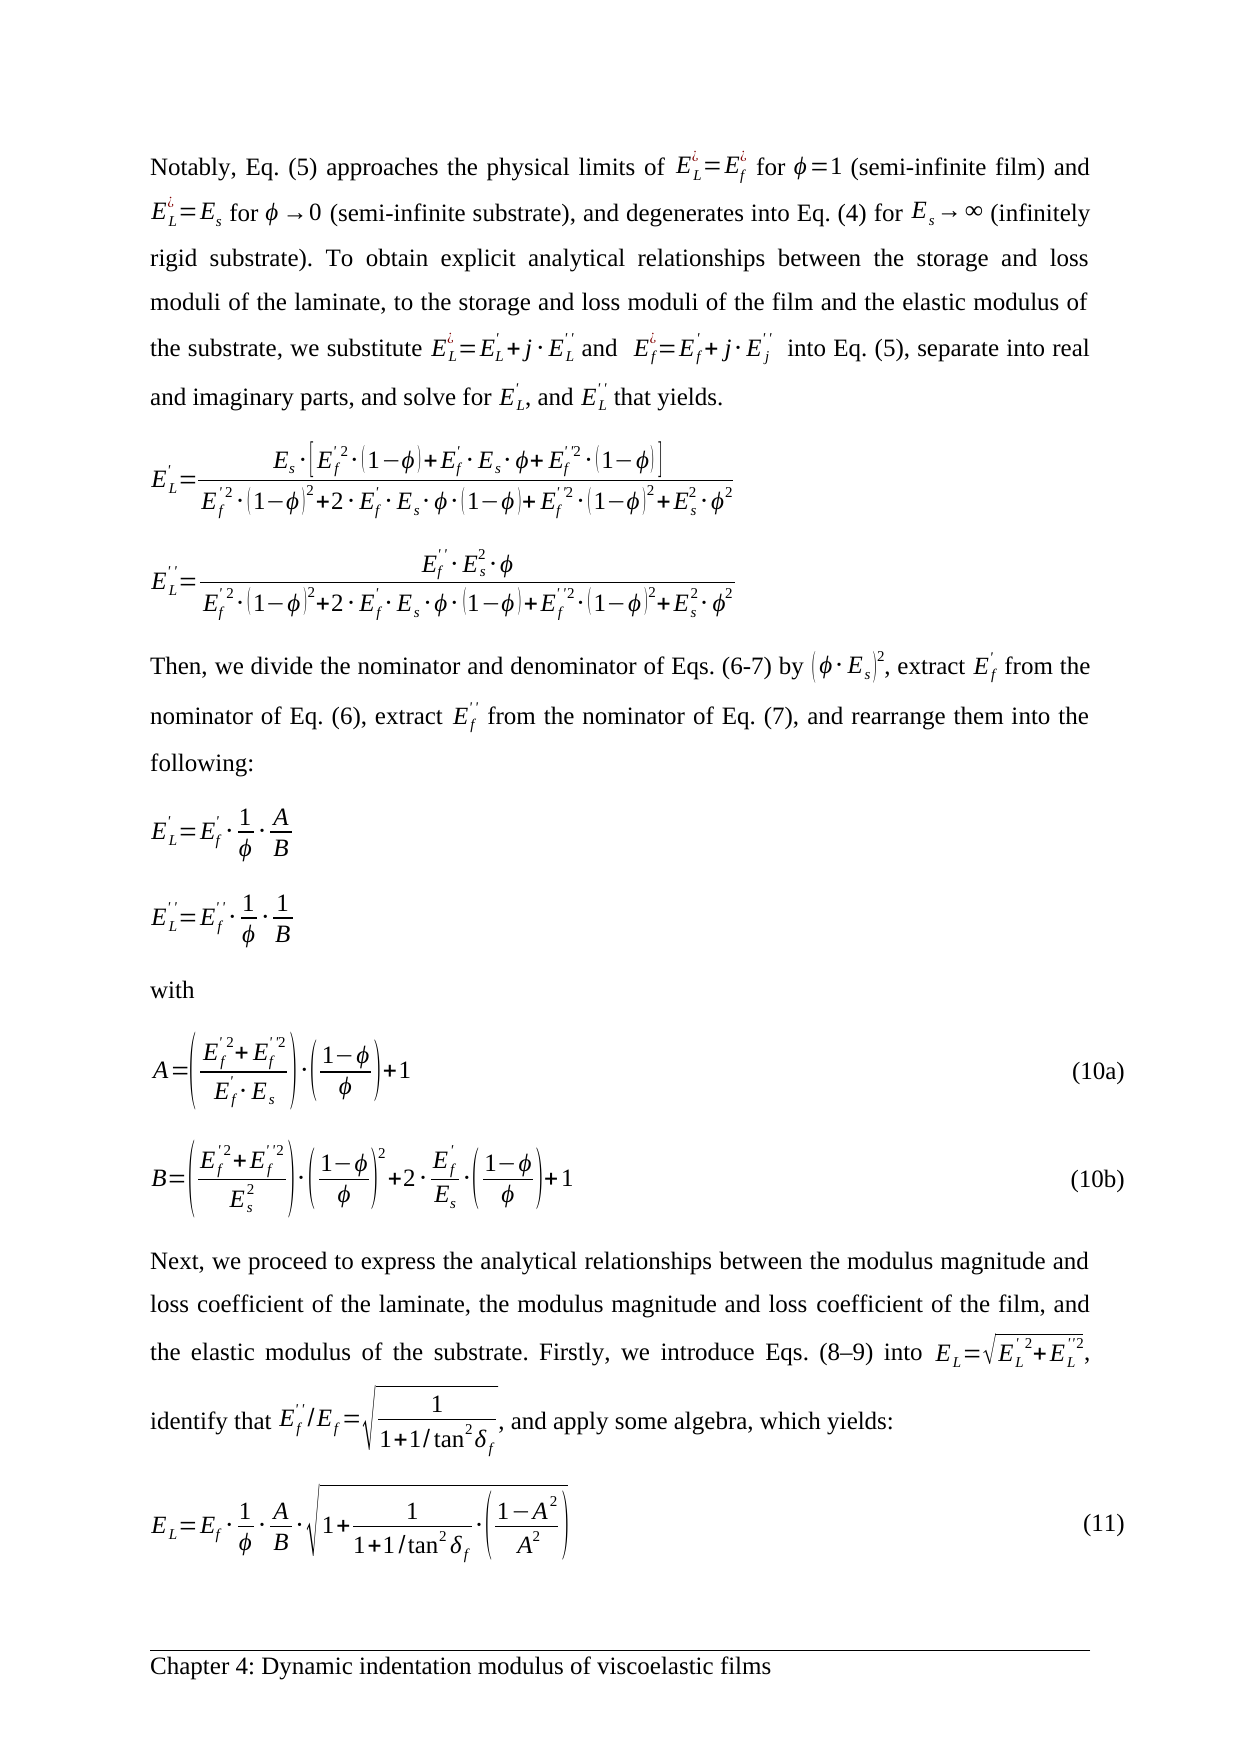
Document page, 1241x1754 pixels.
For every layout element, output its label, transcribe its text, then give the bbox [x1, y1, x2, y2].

text Next, we proceed to express the analytical relationships between the modulus magnitude and loss coefficient of the laminate, the modulus magnitude and loss coefficient of the film, and the elastic modulus of the substrate. Firstly, we introduce Eqs. (8–9) into , identify that , and apply some algebra, which yields: [150, 1246, 1090, 1457]
text (10a) [150, 1031, 1090, 1112]
text Notably, Eq. (5) approaches the physical limits of for (semi-infinite film) and for (semi-infinite substrate), and degenerates into Eq. (4) for (infinitely rigid substrate). To obtain explicit analytical relationships between the storage and loss moduli of the laminate, to the storage and loss moduli of the film and the elastic modulus of the substrate, we substitute and into Eq. (5), separate into real and imaginary parts, and solve for , and that yields. [150, 150, 1090, 414]
text (10b) [150, 1138, 1090, 1219]
text (6) [150, 441, 1090, 519]
text (8) [150, 803, 1090, 862]
text (7) [150, 546, 1090, 620]
text with [150, 975, 1090, 1004]
text Then, we divide the nominator and denominator of Eqs. (6-7) by , extract from the nominator of Eq. (6), extract from the nominator of Eq. (7), and rearrange them into the following: [150, 647, 1090, 776]
text (9) [150, 889, 1090, 948]
text (11) [150, 1483, 1090, 1563]
